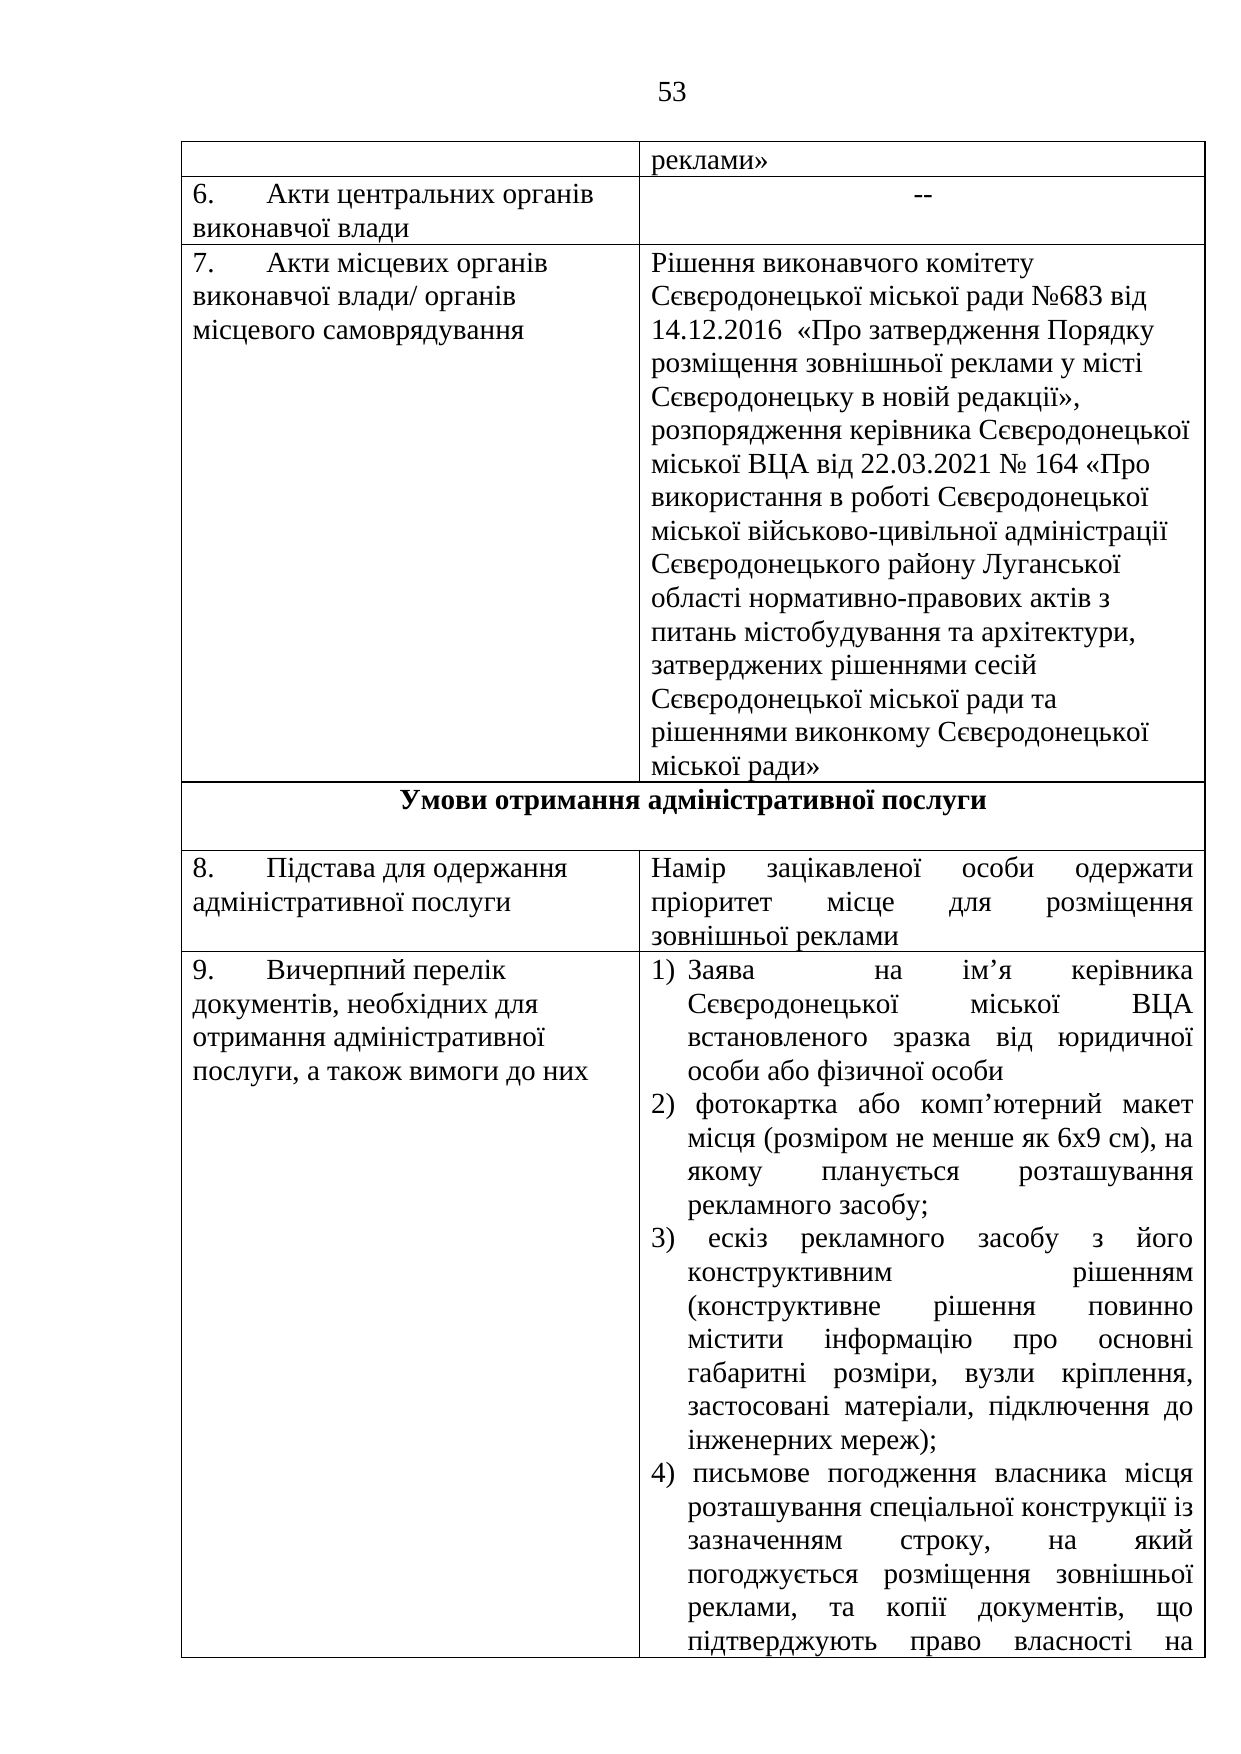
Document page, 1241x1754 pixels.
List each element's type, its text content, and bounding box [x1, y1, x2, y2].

table_cell Умови отримання адміністративної послуги [182, 783, 1204, 849]
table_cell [182, 952, 639, 1657]
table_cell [182, 142, 639, 176]
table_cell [640, 952, 1204, 1657]
table_cell 6. Акти центральних органів виконавчої влади [182, 177, 639, 244]
table_cell 8. Підстава для одержання адміністративної послуги [182, 851, 639, 951]
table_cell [640, 142, 1204, 176]
table_cell 7. Акти місцевих органів виконавчої влади/ органів місцевого самоврядування [182, 245, 639, 781]
table_cell Рішення виконавчого комітету Сєвєродонецької міської ради №683 від 14.12.2016 «Про затвердження Порядку розміщення зовнішньої реклами у місті Сєвєродонецьку в новій редакції», розпорядження керівника Сєвєродонецької міської ВЦА від 22.03.2021 № 164 «Про використання в роботі Сєвєродонецької міської військово-цивільної адміністрації Сєвєродонецького району Луганської області нормативно-правових актів з питань містобудування та архітектури, затверджених рішеннями сесій Сєвєродонецької міської ради та рішеннями виконкому Сєвєродонецької міської ради» [640, 245, 1204, 781]
table_cell -- [640, 177, 1204, 244]
table_cell Намір зацікавленої особи одержати пріоритет місце для розміщення зовнішньої реклами [640, 851, 1204, 951]
